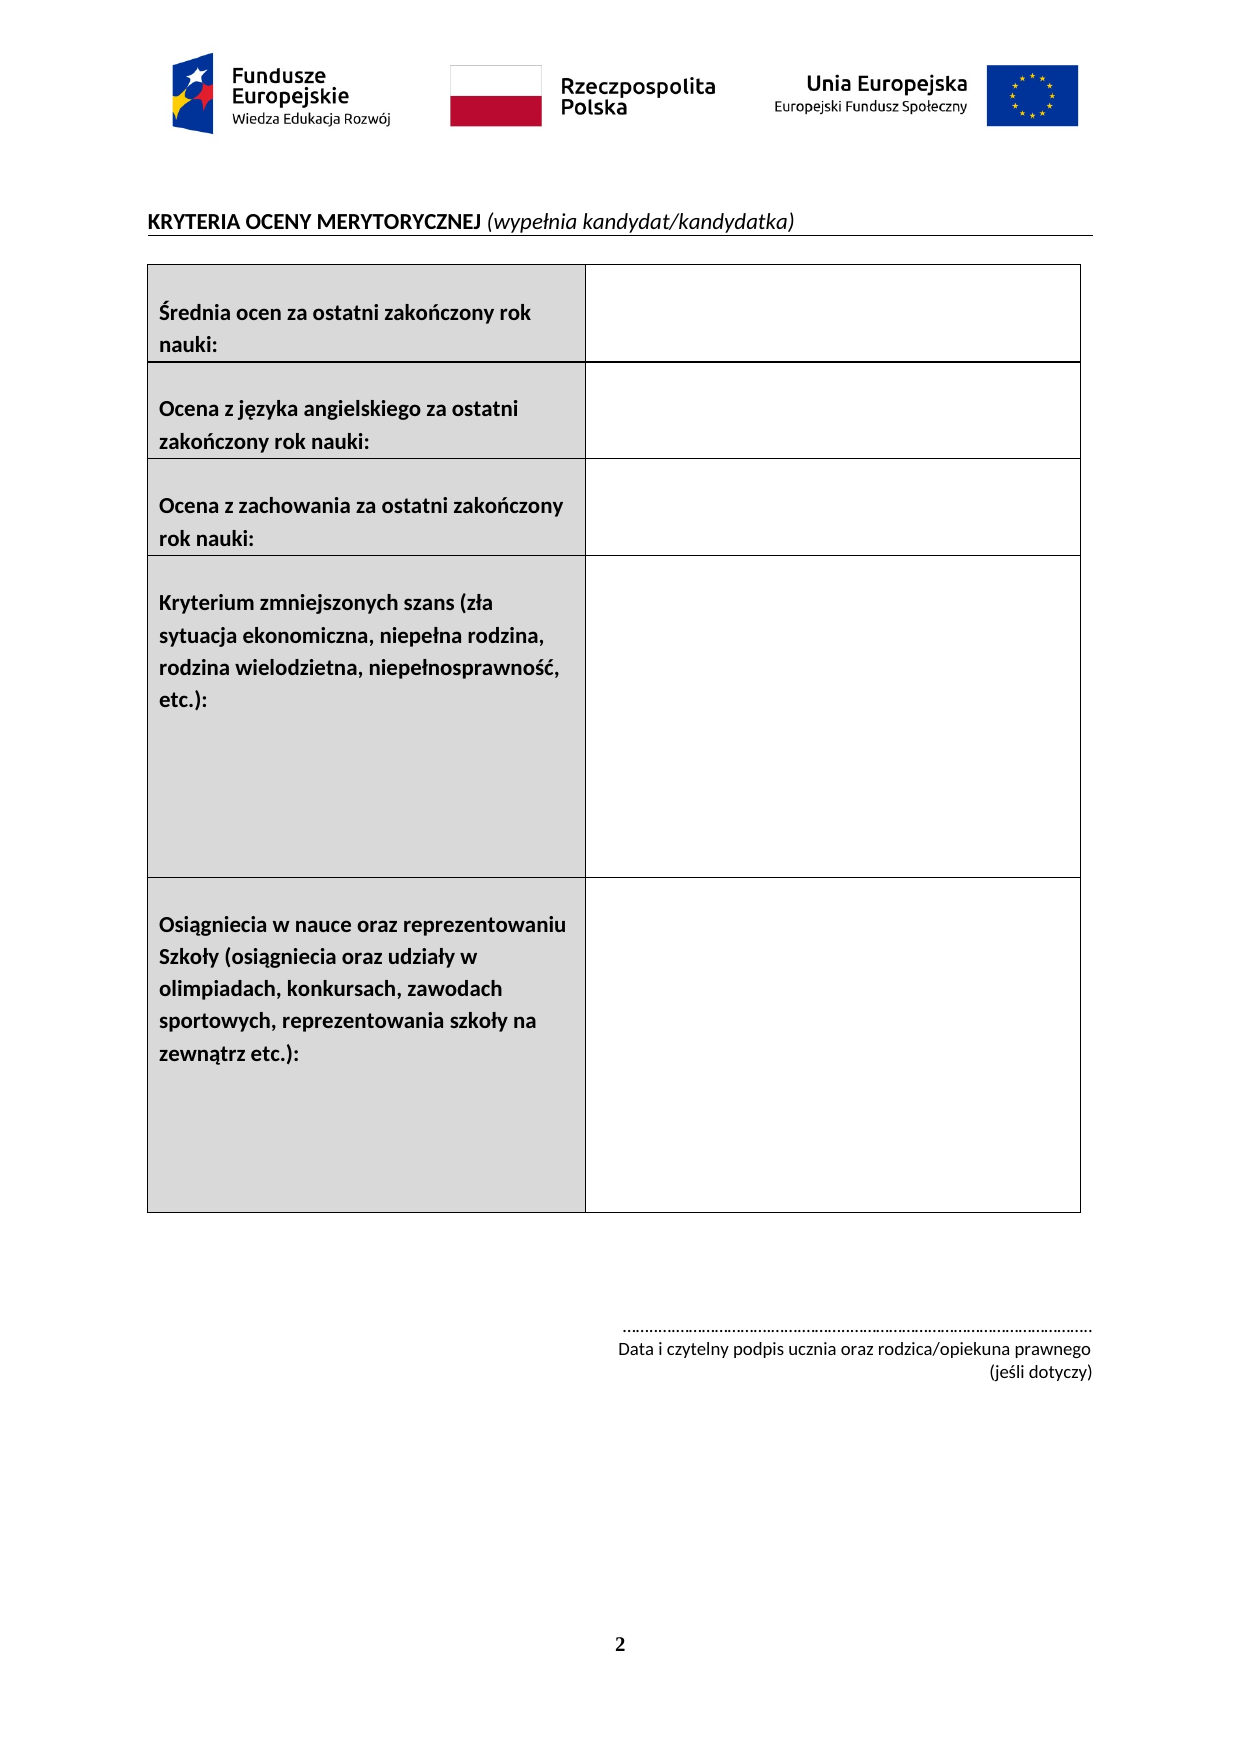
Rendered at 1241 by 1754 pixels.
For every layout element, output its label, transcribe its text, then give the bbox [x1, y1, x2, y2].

table_header [586, 265, 1080, 361]
table_cell Ocena z zachowania za ostatni zakończony rok nauki: [148, 459, 585, 555]
text KRYTERIA OCENY MERYTORYCZNEJ (wypełnia kandydat/kandydatka) [148, 207, 1093, 235]
table_cell [586, 459, 1080, 555]
text ……..….………………….…….………..……………………………………………….. [148, 1314, 1093, 1337]
table_cell Kryterium zmniejszonych szans (zła sytuacja ekonomiczna, niepełna rodzina, rodzina wielodzietna, niepełnosprawność, etc.): [148, 556, 585, 877]
table_cell [586, 363, 1080, 458]
picture [152, 32, 1098, 154]
text Data i czytelny podpis ucznia oraz rodzica/opiekuna prawnego (jeśli dotyczy) [148, 1337, 1093, 1383]
table_cell [586, 878, 1080, 1212]
table_header Średnia ocen za ostatni zakończony rok nauki: [148, 265, 585, 361]
table_cell Osiągniecia w nauce oraz reprezentowaniu Szkoły (osiągniecia oraz udziały w olimpiadach, konkursach, zawodach sportowych, reprezentowania szkoły na zewnątrz etc.): [148, 878, 585, 1212]
table_cell Ocena z języka angielskiego za ostatni zakończony rok nauki: [148, 363, 585, 458]
table_cell [586, 556, 1080, 877]
